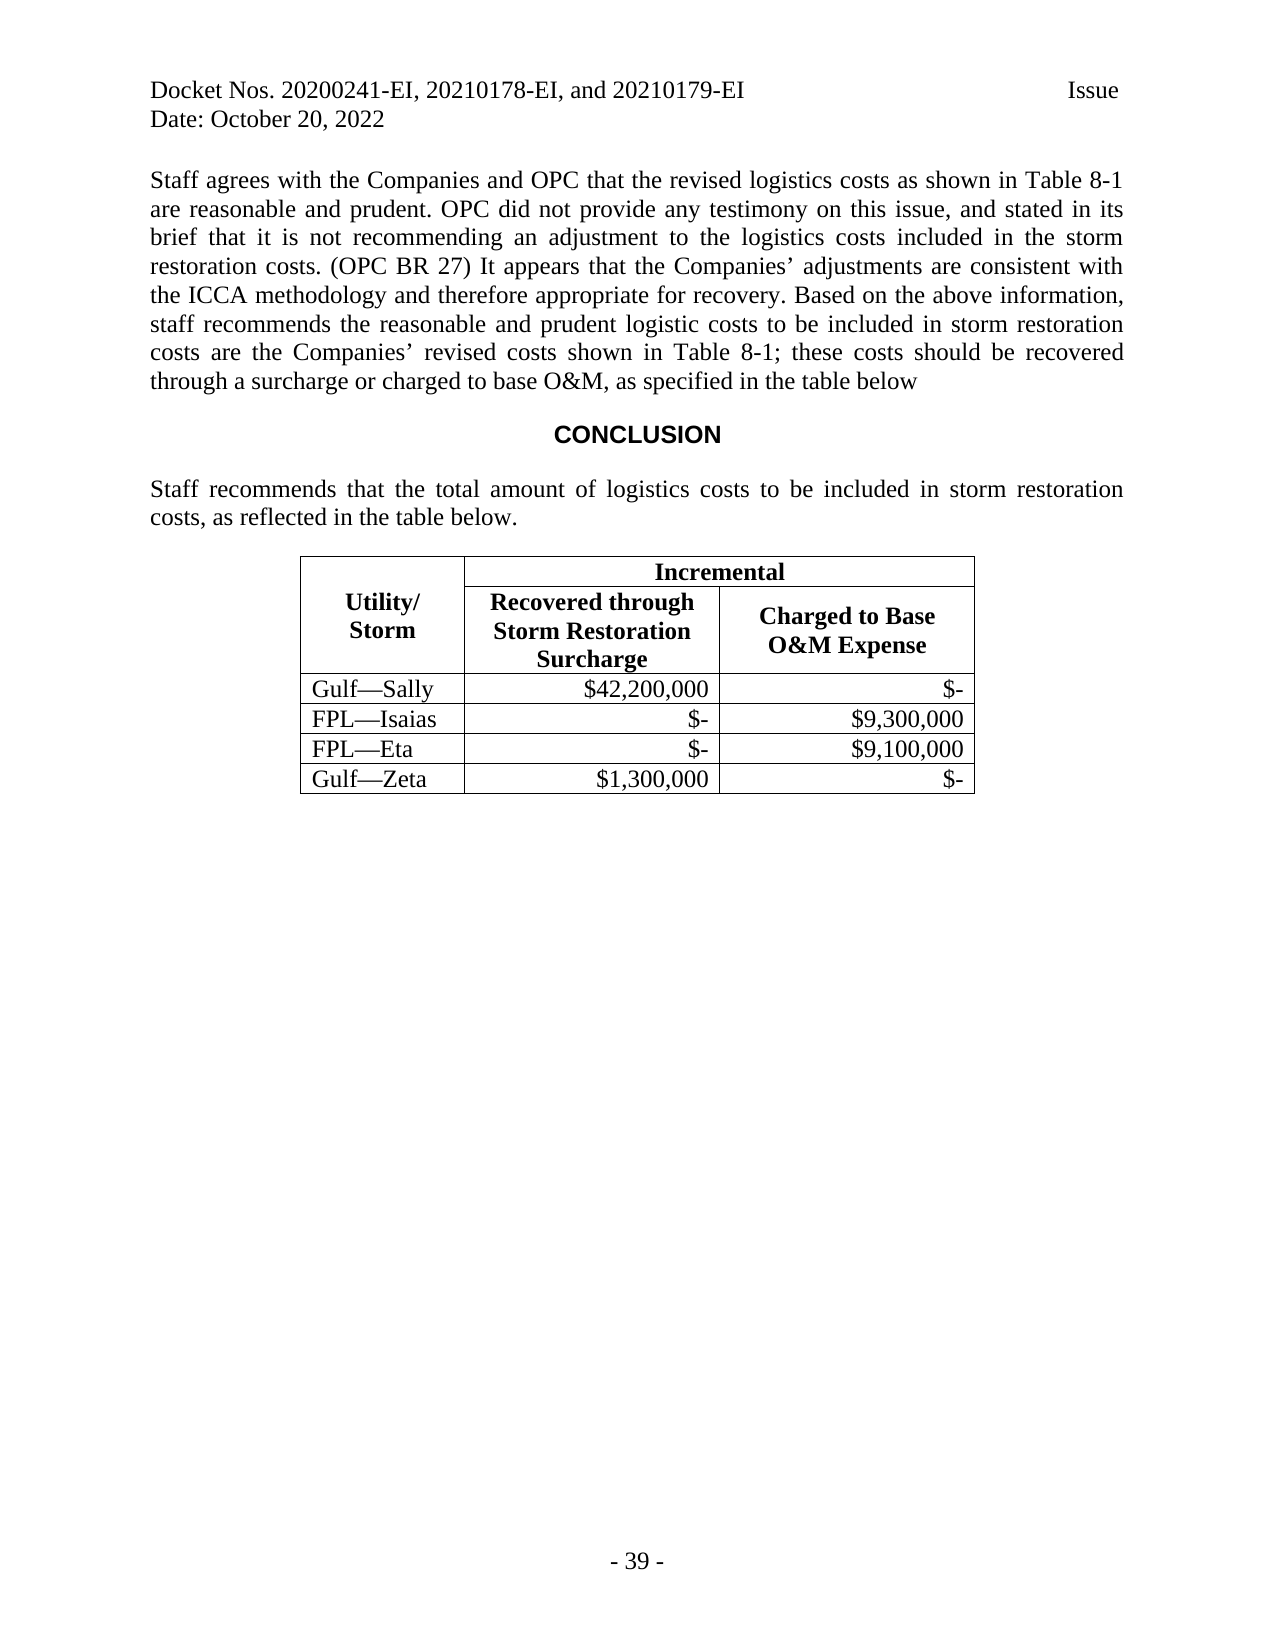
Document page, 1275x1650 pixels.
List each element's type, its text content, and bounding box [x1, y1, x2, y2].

table_cell FPL—Isaias [301, 704, 464, 733]
text Staff agrees with the Companies and OPC that the revised logistics costs as shown in Table 8-1 are reasonable and prudent. OPC did not provide any testimony on this issue, and stated in its brief that it is not recommending an adjustment to the logistics costs included in the storm restoration costs. (OPC BR 27) It appears that the Companies’ adjustments are consistent with the ICCA methodology and therefore appropriate for recovery. Based on the above information, staff recommends the reasonable and prudent logistic costs to be included in storm restoration costs are the Companies’ revised costs shown in Table 8-1; these costs should be recovered through a surcharge or charged to base O&M, as specified in the table below [150, 165, 1125, 395]
table_cell Gulf—Zeta [301, 764, 464, 792]
subtitle CONCLUSION [150, 420, 1125, 449]
table_cell $- [720, 674, 974, 703]
table_cell $- [720, 764, 974, 792]
table_cell $42,200,000 [465, 674, 719, 703]
table_cell $1,300,000 [465, 764, 719, 792]
table_header Incremental [465, 557, 974, 586]
table_cell Charged to Base O&M Expense [720, 587, 974, 673]
table_cell $9,100,000 [720, 734, 974, 763]
table_cell $- [465, 734, 719, 763]
table_header Utility/Storm [301, 557, 464, 673]
table_cell $9,300,000 [720, 704, 974, 733]
text Staff recommends that the total amount of logistics costs to be included in storm restoration costs, as reflected in the table below. [150, 474, 1125, 531]
table_cell Recovered through Storm Restoration Surcharge [465, 587, 719, 673]
table_cell $- [465, 704, 719, 733]
table_cell FPL—Eta [301, 734, 464, 763]
table_cell Gulf—Sally [301, 674, 464, 703]
